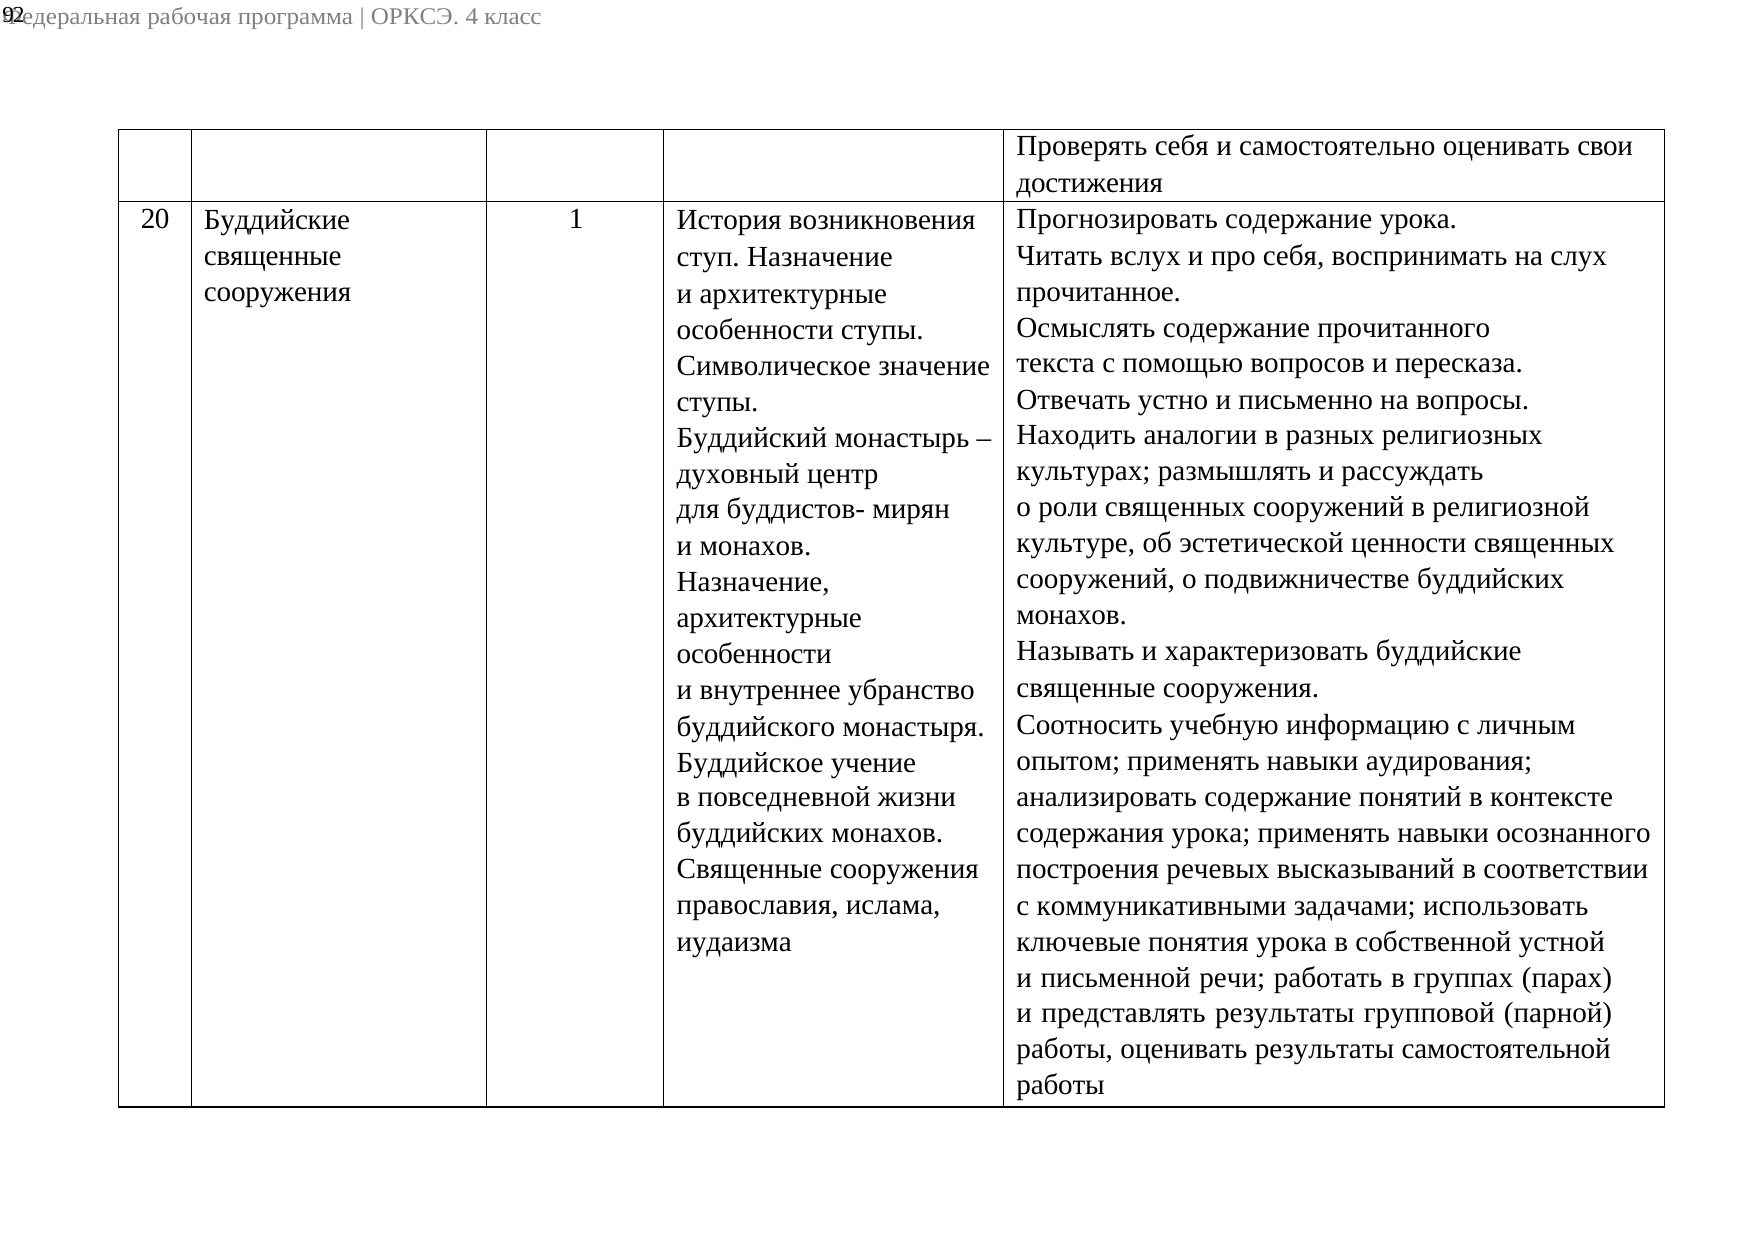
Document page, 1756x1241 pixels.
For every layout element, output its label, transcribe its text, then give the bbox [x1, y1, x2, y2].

table_header [487, 130, 663, 201]
table_cell 1 [487, 202, 663, 1106]
table_header [664, 130, 1003, 201]
table_cell История возникновения ступ. Назначение и архитектурные особенности ступы. Символическое значение ступы. Буддийский монастырь – духовный центр для буддистов- мирян и монахов. Назначение, архитектурные особенности и внутреннее убранство буддийского монастыря. Буддийское учение в повседневной жизни буддийских монахов. Священные сооружения православия, ислама, иудаизма [664, 202, 1003, 1106]
table_cell Прогнозировать содержание урока. Читать вслух и про себя, воспринимать на слух прочитанное. Осмыслять содержание прочитанного текста с помощью вопросов и пересказа. Отвечать устно и письменно на вопросы. Находить аналогии в разных религиозных культурах; размышлять и рассуждать о роли священных сооружений в религиозной культуре, об эстетической ценности священных сооружений, о подвижничестве буддийских монахов. Называть и характеризовать буддийские священные сооружения. Соотносить учебную информацию с личным опытом; применять навыки аудирования; анализировать содержание понятий в контексте содержания урока; применять навыки осознанного построения речевых высказываний в соответствии с коммуникативными задачами; использовать ключевые понятия урока в собственной устной и письменной речи; работать в группах (парах) и представлять результаты групповой (парной) работы, оценивать результаты самостоятельной работы [1004, 202, 1664, 1106]
table_header [119, 130, 191, 201]
table_header [192, 130, 486, 201]
table_cell Буддийские священные сооружения [192, 202, 486, 1106]
table_header Проверять себя и самостоятельно оценивать свои достижения [1004, 130, 1664, 201]
table_cell 20 [119, 202, 191, 1106]
